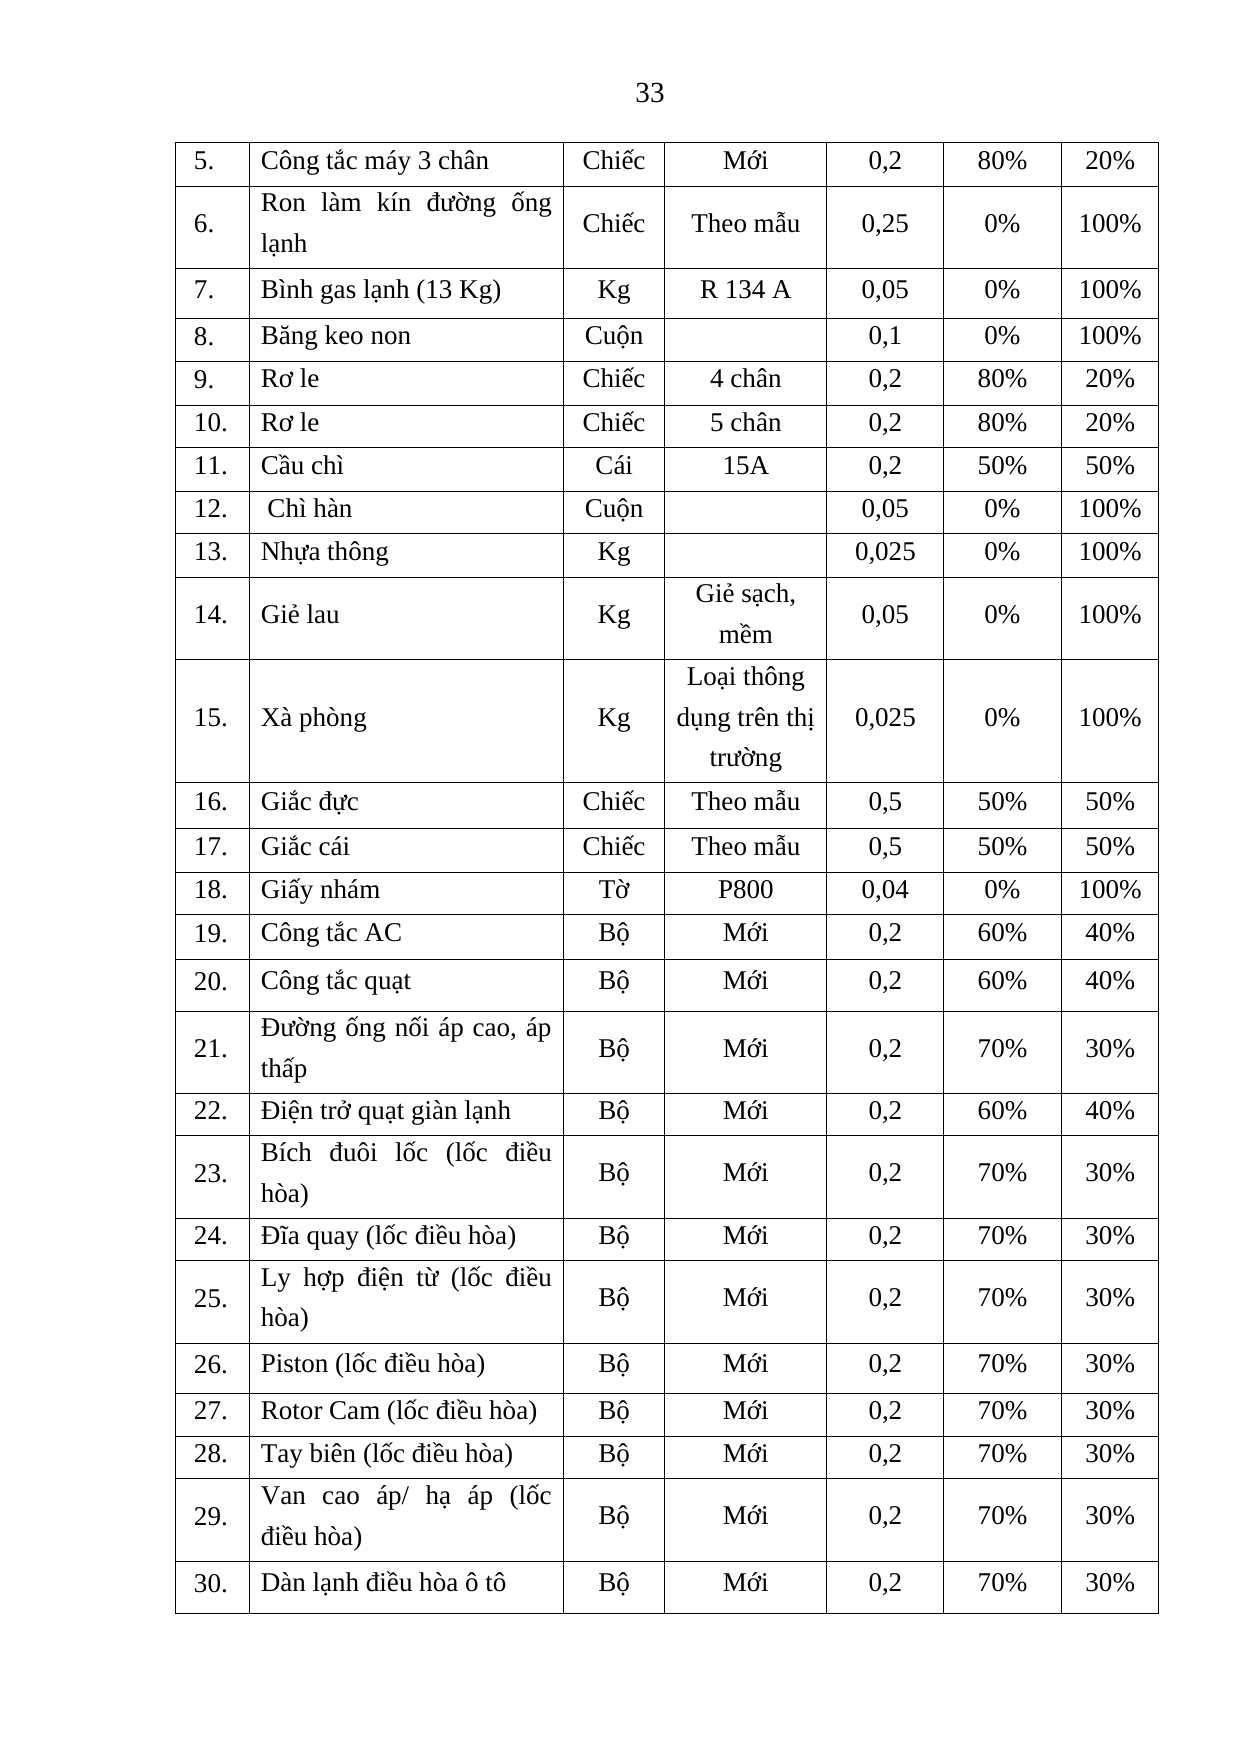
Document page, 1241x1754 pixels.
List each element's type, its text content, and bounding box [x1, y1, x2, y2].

table_cell 50% [944, 829, 1061, 872]
table_cell Công tắc AC [250, 915, 563, 958]
table_cell 20% [1062, 143, 1158, 186]
table_cell R 134 A [665, 269, 826, 318]
table_cell Bộ [564, 1562, 664, 1612]
table_cell 30% [1062, 1012, 1158, 1093]
table_cell 0% [944, 534, 1061, 577]
table_cell 0,2 [827, 1012, 943, 1093]
table_cell [176, 448, 249, 491]
table_cell 30% [1062, 1437, 1158, 1478]
table_cell Mới [665, 1437, 826, 1478]
table_cell 0,04 [827, 873, 943, 914]
table_cell 50% [944, 783, 1061, 828]
table_cell 0,2 [827, 448, 943, 491]
table_cell [665, 534, 826, 577]
table_cell Cái [564, 448, 664, 491]
table_cell [176, 915, 249, 958]
table_cell [176, 319, 249, 361]
table_cell 80% [944, 143, 1061, 186]
table_cell Mới [665, 1479, 826, 1561]
table_cell 0,2 [827, 960, 943, 1011]
table_cell 0% [944, 269, 1061, 318]
table_cell [665, 319, 826, 361]
table_cell 0,2 [827, 1437, 943, 1478]
table_cell [665, 492, 826, 533]
table_cell Cuộn [564, 492, 664, 533]
table_cell Xà phòng [250, 660, 563, 782]
table_cell Băng keo non [250, 319, 563, 361]
table_cell 15A [665, 448, 826, 491]
table_cell Giắc cái [250, 829, 563, 872]
table_cell 0,2 [827, 1344, 943, 1393]
table_cell Theo mẫu [665, 187, 826, 268]
table_cell Mới [665, 1344, 826, 1393]
table_cell 20% [1062, 406, 1158, 447]
table_cell Mới [665, 1394, 826, 1436]
table_cell [176, 960, 249, 1011]
table_cell 70% [944, 1261, 1061, 1343]
table_cell Van cao áp/ hạ áp (lốc điều hòa) [250, 1479, 563, 1561]
table_cell 40% [1062, 1094, 1158, 1135]
table_cell [176, 1094, 249, 1135]
table_cell Tờ [564, 873, 664, 914]
table_cell Theo mẫu [665, 783, 826, 828]
table_cell 100% [1062, 492, 1158, 533]
table_cell [176, 187, 249, 268]
table_cell Rơ le [250, 362, 563, 404]
table_cell [176, 1479, 249, 1561]
table_cell Kg [564, 269, 664, 318]
table_cell 100% [1062, 578, 1158, 659]
table_cell 0% [944, 187, 1061, 268]
table_cell 0,2 [827, 1136, 943, 1218]
table_cell 30% [1062, 1394, 1158, 1436]
table_cell 50% [1062, 448, 1158, 491]
table_cell Cầu chì [250, 448, 563, 491]
table_cell Bộ [564, 1479, 664, 1561]
table_cell Mới [665, 960, 826, 1011]
table_cell 70% [944, 1394, 1061, 1436]
table_cell [176, 406, 249, 447]
table_cell 0,1 [827, 319, 943, 361]
table_cell 70% [944, 1562, 1061, 1612]
table_cell Bộ [564, 1261, 664, 1343]
table_cell Giẻ lau [250, 578, 563, 659]
table_cell Mới [665, 915, 826, 958]
table_cell 100% [1062, 534, 1158, 577]
table_cell 70% [944, 1344, 1061, 1393]
table_cell Giấy nhám [250, 873, 563, 914]
table_cell 40% [1062, 960, 1158, 1011]
table_cell Cuộn [564, 319, 664, 361]
table_cell 0,2 [827, 1562, 943, 1612]
table_cell 70% [944, 1136, 1061, 1218]
table_cell [176, 829, 249, 872]
table_cell Giẻ sạch, mềm [665, 578, 826, 659]
table_cell 0,2 [827, 1394, 943, 1436]
table_cell Đường ống nối áp cao, áp thấp [250, 1012, 563, 1093]
table_cell Mới [665, 1136, 826, 1218]
table_cell 30% [1062, 1344, 1158, 1393]
table_cell Giắc đực [250, 783, 563, 828]
table_cell Chiếc [564, 783, 664, 828]
table_cell Công tắc máy 3 chân [250, 143, 563, 186]
table_cell 0,025 [827, 534, 943, 577]
table_cell Nhựa thông [250, 534, 563, 577]
table_cell Điện trở quạt giàn lạnh [250, 1094, 563, 1135]
table_cell [176, 1562, 249, 1612]
table_cell [176, 362, 249, 404]
table_cell Công tắc quạt [250, 960, 563, 1011]
table_cell Kg [564, 578, 664, 659]
table_cell [176, 143, 249, 186]
table_cell 100% [1062, 873, 1158, 914]
table_cell 0,2 [827, 1094, 943, 1135]
table_cell [176, 660, 249, 782]
table_cell [176, 783, 249, 828]
table_cell 5 chân [665, 406, 826, 447]
table_cell 30% [1062, 1479, 1158, 1561]
table_cell Chiếc [564, 187, 664, 268]
table_cell [176, 1012, 249, 1093]
table_cell 0,5 [827, 829, 943, 872]
table_cell Bộ [564, 1012, 664, 1093]
table_cell 0,5 [827, 783, 943, 828]
table_cell 60% [944, 915, 1061, 958]
table_cell Kg [564, 534, 664, 577]
table_cell Chiếc [564, 829, 664, 872]
table_cell [176, 1437, 249, 1478]
table_cell Mới [665, 1562, 826, 1612]
table_cell 20% [1062, 362, 1158, 404]
table_cell Mới [665, 1261, 826, 1343]
table_cell Mới [665, 1094, 826, 1135]
table_cell 0% [944, 660, 1061, 782]
table_cell Tay biên (lốc điều hòa) [250, 1437, 563, 1478]
table_cell Mới [665, 1219, 826, 1260]
table_cell 0% [944, 578, 1061, 659]
table_cell 80% [944, 362, 1061, 404]
table_cell 70% [944, 1219, 1061, 1260]
table_cell Đĩa quay (lốc điều hòa) [250, 1219, 563, 1260]
table_cell Bộ [564, 1136, 664, 1218]
table_cell Chiếc [564, 362, 664, 404]
table_cell 60% [944, 960, 1061, 1011]
table_cell 0,025 [827, 660, 943, 782]
table_cell Ly hợp điện từ (lốc điều hòa) [250, 1261, 563, 1343]
table_cell Bộ [564, 1219, 664, 1260]
table_cell 0% [944, 873, 1061, 914]
table_cell Theo mẫu [665, 829, 826, 872]
table_cell 70% [944, 1437, 1061, 1478]
table_cell 4 chân [665, 362, 826, 404]
table_cell 0,25 [827, 187, 943, 268]
table_cell Bình gas lạnh (13 Kg) [250, 269, 563, 318]
table_cell 50% [944, 448, 1061, 491]
table_cell 50% [1062, 783, 1158, 828]
table_cell 50% [1062, 829, 1158, 872]
table_cell Ron làm kín đường ống lạnh [250, 187, 563, 268]
table_cell 0,2 [827, 1479, 943, 1561]
table_cell 0,05 [827, 578, 943, 659]
table_cell 0,2 [827, 1261, 943, 1343]
table_cell 100% [1062, 660, 1158, 782]
table_cell [176, 534, 249, 577]
table_cell [176, 1136, 249, 1218]
table_cell 0% [944, 492, 1061, 533]
table_cell 0,2 [827, 362, 943, 404]
table_cell [176, 1219, 249, 1260]
table_cell [176, 1394, 249, 1436]
table_cell 30% [1062, 1219, 1158, 1260]
table_cell Bộ [564, 1437, 664, 1478]
table_cell Dàn lạnh điều hòa ô tô [250, 1562, 563, 1612]
table_cell Piston (lốc điều hòa) [250, 1344, 563, 1393]
table_cell [176, 269, 249, 318]
table_cell Bộ [564, 1344, 664, 1393]
table_cell 30% [1062, 1136, 1158, 1218]
table_cell [176, 1261, 249, 1343]
table_cell [176, 873, 249, 914]
table_cell 40% [1062, 915, 1158, 958]
table_cell Rotor Cam (lốc điều hòa) [250, 1394, 563, 1436]
table_cell Chiếc [564, 143, 664, 186]
table_cell 80% [944, 406, 1061, 447]
table_cell Kg [564, 660, 664, 782]
table_cell Chì hàn [250, 492, 563, 533]
table_cell 0,2 [827, 1219, 943, 1260]
table_cell 60% [944, 1094, 1061, 1135]
table_cell [176, 1344, 249, 1393]
table_cell 100% [1062, 319, 1158, 361]
table_cell 0,2 [827, 915, 943, 958]
table_cell Loại thông dụng trên thị trường [665, 660, 826, 782]
table_cell P800 [665, 873, 826, 914]
table_cell Bích đuôi lốc (lốc điều hòa) [250, 1136, 563, 1218]
table_cell Bộ [564, 915, 664, 958]
table_cell 100% [1062, 187, 1158, 268]
table_cell 30% [1062, 1261, 1158, 1343]
table_cell Bộ [564, 1094, 664, 1135]
table_cell Rơ le [250, 406, 563, 447]
table_cell Mới [665, 1012, 826, 1093]
table_cell [176, 578, 249, 659]
table_cell 0,2 [827, 143, 943, 186]
table_cell 100% [1062, 269, 1158, 318]
table_cell Bộ [564, 960, 664, 1011]
table_cell Mới [665, 143, 826, 186]
table_cell 0% [944, 319, 1061, 361]
table_cell 70% [944, 1012, 1061, 1093]
table_cell Bộ [564, 1394, 664, 1436]
table_cell [176, 492, 249, 533]
table_cell 70% [944, 1479, 1061, 1561]
table_cell 0,2 [827, 406, 943, 447]
table_cell Chiếc [564, 406, 664, 447]
table_cell 30% [1062, 1562, 1158, 1612]
table_cell 0,05 [827, 492, 943, 533]
table_cell 0,05 [827, 269, 943, 318]
